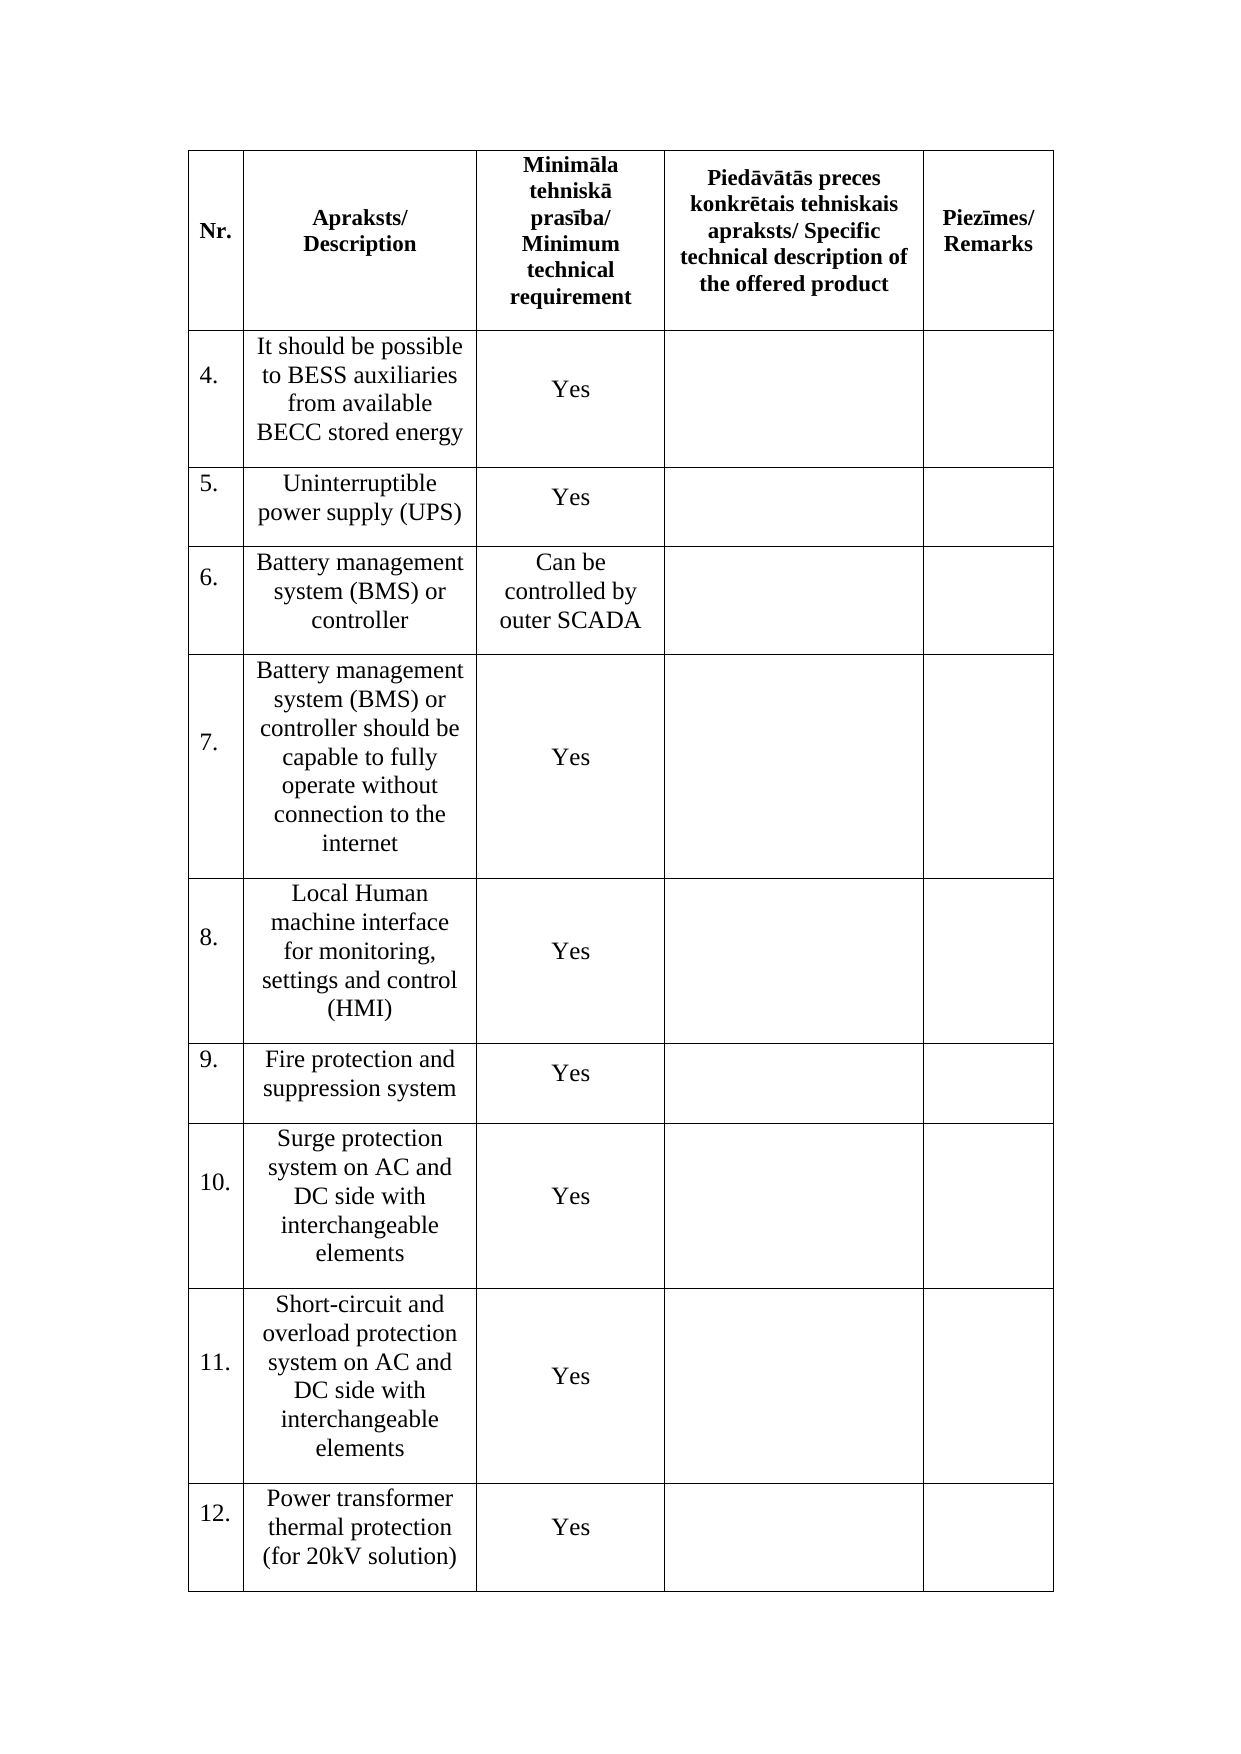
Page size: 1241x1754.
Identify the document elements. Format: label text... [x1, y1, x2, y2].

table_cell [665, 547, 923, 654]
table_cell Yes [477, 331, 664, 467]
table_cell [665, 331, 923, 467]
table_cell [665, 879, 923, 1043]
table_cell [665, 1124, 923, 1288]
table_cell [924, 1124, 1053, 1288]
table_cell [665, 1484, 923, 1591]
table_cell [189, 1124, 243, 1288]
table_cell [189, 468, 243, 546]
table_cell [924, 468, 1053, 546]
table_header Apraksts/ Description [244, 151, 476, 330]
table_cell [665, 468, 923, 546]
table_cell [924, 1289, 1053, 1482]
table_cell Battery management system (BMS) or controller [244, 547, 476, 654]
table_cell Yes [477, 468, 664, 546]
table_cell Uninterruptible power supply (UPS) [244, 468, 476, 546]
table_cell [189, 1289, 243, 1482]
table_cell [924, 879, 1053, 1043]
table_cell [189, 331, 243, 467]
table_cell Short-circuit and overload protection system on AC and DC side with interchangeable elements [244, 1289, 476, 1482]
table_cell [924, 547, 1053, 654]
table_cell Local Human machine interface for monitoring, settings and control (HMI) [244, 879, 476, 1043]
table_cell Yes [477, 655, 664, 877]
table_cell Yes [477, 1289, 664, 1482]
table_cell Yes [477, 1044, 664, 1122]
table_cell [189, 879, 243, 1043]
table_header Minimāla tehniskā prasība/ Minimum technical requirement [477, 151, 664, 330]
table_cell [924, 1044, 1053, 1122]
table_cell [189, 547, 243, 654]
table_cell [189, 1044, 243, 1122]
table_cell [665, 1044, 923, 1122]
table_cell [189, 1484, 243, 1591]
table_header Piezīmes/ Remarks [924, 151, 1053, 330]
table_cell Yes [477, 1124, 664, 1288]
table_cell [189, 655, 243, 877]
table_cell It should be possible to BESS auxiliaries from available BECC stored energy [244, 331, 476, 467]
table_cell Yes [477, 1484, 664, 1591]
table_cell Can be controlled by outer SCADA [477, 547, 664, 654]
table_cell Fire protection and suppression system [244, 1044, 476, 1122]
table_header Nr. [189, 151, 243, 330]
table_cell [665, 1289, 923, 1482]
table_cell Yes [477, 879, 664, 1043]
table_cell [665, 655, 923, 877]
table_cell [924, 655, 1053, 877]
table_header Piedāvātās preces konkrētais tehniskais apraksts/ Specific technical description of the offered product [665, 151, 923, 330]
table_cell [924, 331, 1053, 467]
table_cell Battery management system (BMS) or controller should be capable to fully operate without connection to the internet [244, 655, 476, 877]
table_cell Surge protection system on AC and DC side with interchangeable elements [244, 1124, 476, 1288]
table_cell [924, 1484, 1053, 1591]
table_cell Power transformer thermal protection (for 20kV solution) [244, 1484, 476, 1591]
